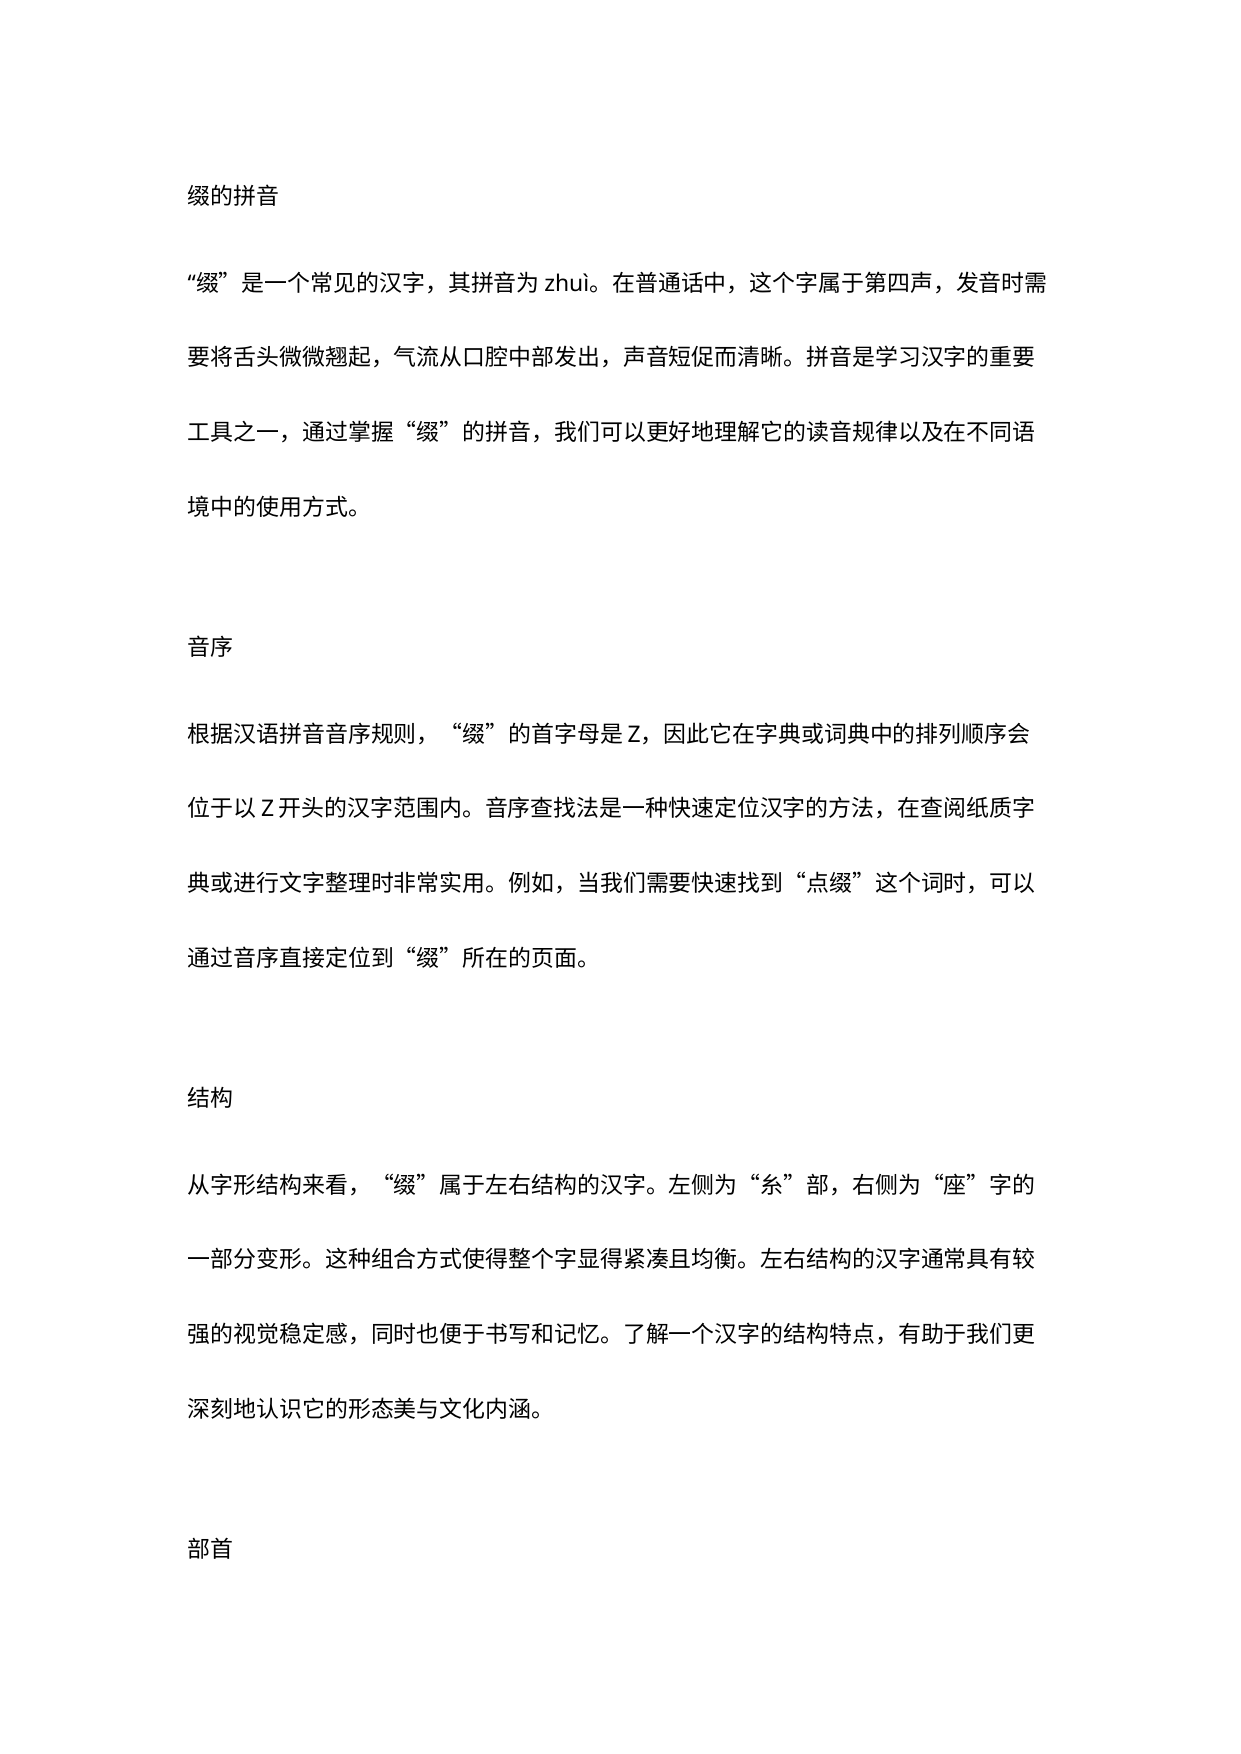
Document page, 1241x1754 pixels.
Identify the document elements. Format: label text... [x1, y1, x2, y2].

text “缀”是一个常见的汉字，其拼音为zhuì。在普通话中，这个字属于第四声，发音时需要将舌头微微翘起，气流从口腔中部发出，声音短促而清晰。拼音是学习汉字的重要工具之一，通过掌握“缀”的拼音，我们可以更好地理解它的读音规律以及在不同语境中的使用方式。 [187, 248, 1053, 538]
text 根据汉语拼音音序规则，“缀”的首字母是Z，因此它在字典或词典中的排列顺序会位于以Z开头的汉字范围内。音序查找法是一种快速定位汉字的方法，在查阅纸质字典或进行文字整理时非常实用。例如，当我们需要快速找到“点缀”这个词时，可以通过音序直接定位到“缀”所在的页面。 [187, 699, 1053, 989]
text 结构 [187, 1064, 1053, 1129]
text 从字形结构来看，“缀”属于左右结构的汉字。左侧为“糸”部，右侧为“座”字的一部分变形。这种组合方式使得整个字显得紧凑且均衡。左右结构的汉字通常具有较强的视觉稳定感，同时也便于书写和记忆。了解一个汉字的结构特点，有助于我们更深刻地认识它的形态美与文化内涵。 [187, 1151, 1053, 1440]
text 音序 [187, 613, 1053, 678]
text 缀的拼音 [187, 162, 1053, 227]
text 部首 [187, 1515, 1053, 1580]
